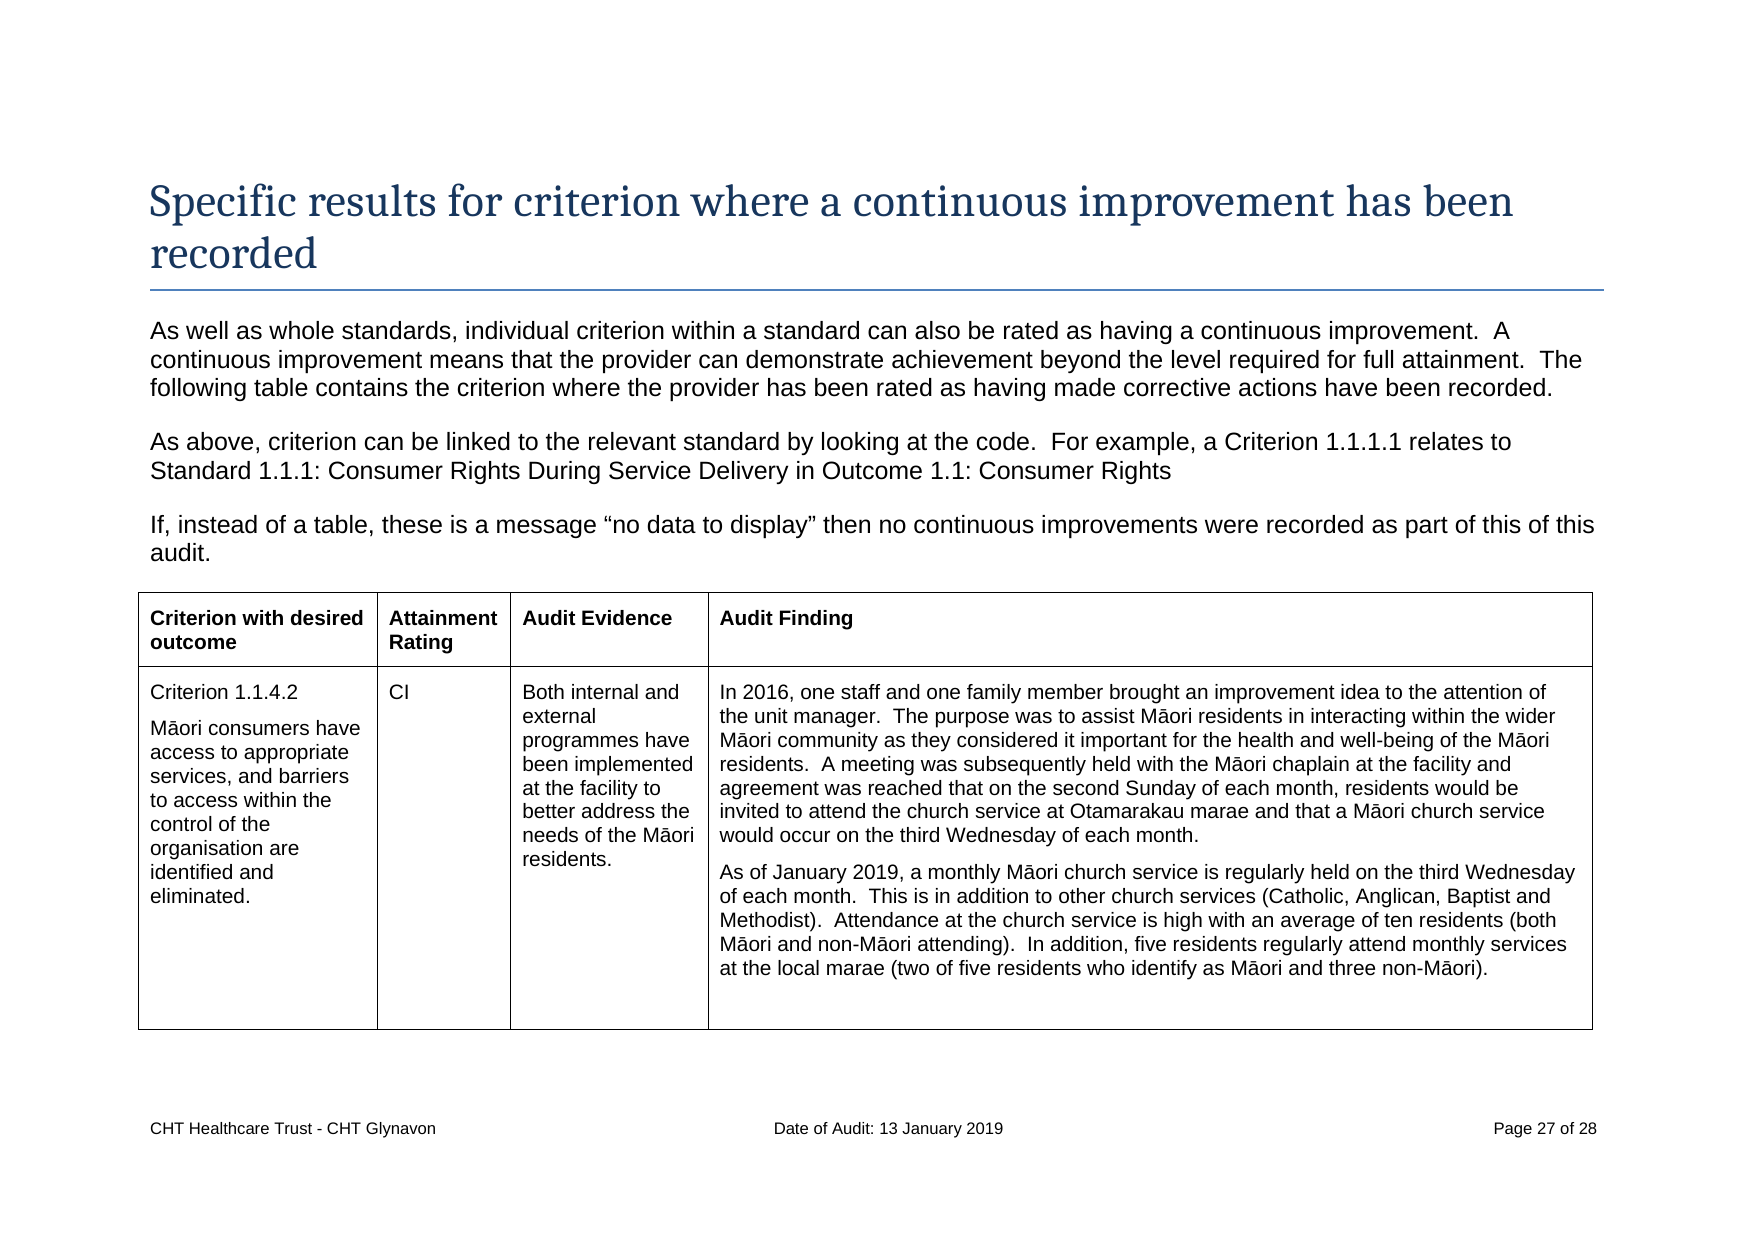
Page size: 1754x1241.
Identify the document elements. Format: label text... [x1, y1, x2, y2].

subtitle Specific results for criterion where a continuous improvement has been recorded [150, 175, 1604, 289]
table_header Audit Finding [709, 593, 1592, 666]
text As well as whole standards, individual criterion within a standard can also be rated as having a continuous improvement. A continuous improvement means that the provider can demonstrate achievement beyond the level required for full attainment. The following table contains the criterion where the provider has been rated as having made corrective actions have been recorded. [150, 316, 1604, 402]
table_cell In 2016, one staff and one family member brought an improvement idea to the attention of the unit manager. The purpose was to assist Māori residents in interacting within the wider Māori community as they considered it important for the health and well-being of the Māori residents. A meeting was subsequently held with the Māori chaplain at the facility and agreement was reached that on the second Sunday of each month, residents would be invited to attend the church service at Otamarakau marae and that a Māori church service would occur on the third Wednesday of each month. As of January 2019, a monthly Māori church service is regularly held on the third Wednesday of each month. This is in addition to other church services (Catholic, Anglican, Baptist and Methodist). Attendance at the church service is high with an average of ten residents (both Māori and non-Māori attending). In addition, five residents regularly attend monthly services at the local marae (two of five residents who identify as Māori and three non-Māori). [709, 667, 1592, 1028]
text As above, criterion can be linked to the relevant standard by looking at the code. For example, a Criterion 1.1.1.1 relates to Standard 1.1.1: Consumer Rights During Service Delivery in Outcome 1.1: Consumer Rights [150, 427, 1604, 484]
table_cell Both internal and external programmes have been implemented at the facility to better address the needs of the Māori residents. [511, 667, 708, 1028]
table_header Audit Evidence [511, 593, 708, 666]
table_cell CI [378, 667, 510, 1028]
table_header Criterion with desired outcome [139, 593, 377, 666]
text If, instead of a table, these is a message “no data to display” then no continuous improvements were recorded as part of this of this audit. [150, 509, 1604, 567]
table_cell Criterion 1.1.4.2 Māori consumers have access to appropriate services, and barriers to access within the control of the organisation are identified and eliminated. [139, 667, 377, 1028]
table_header Attainment Rating [378, 593, 510, 666]
